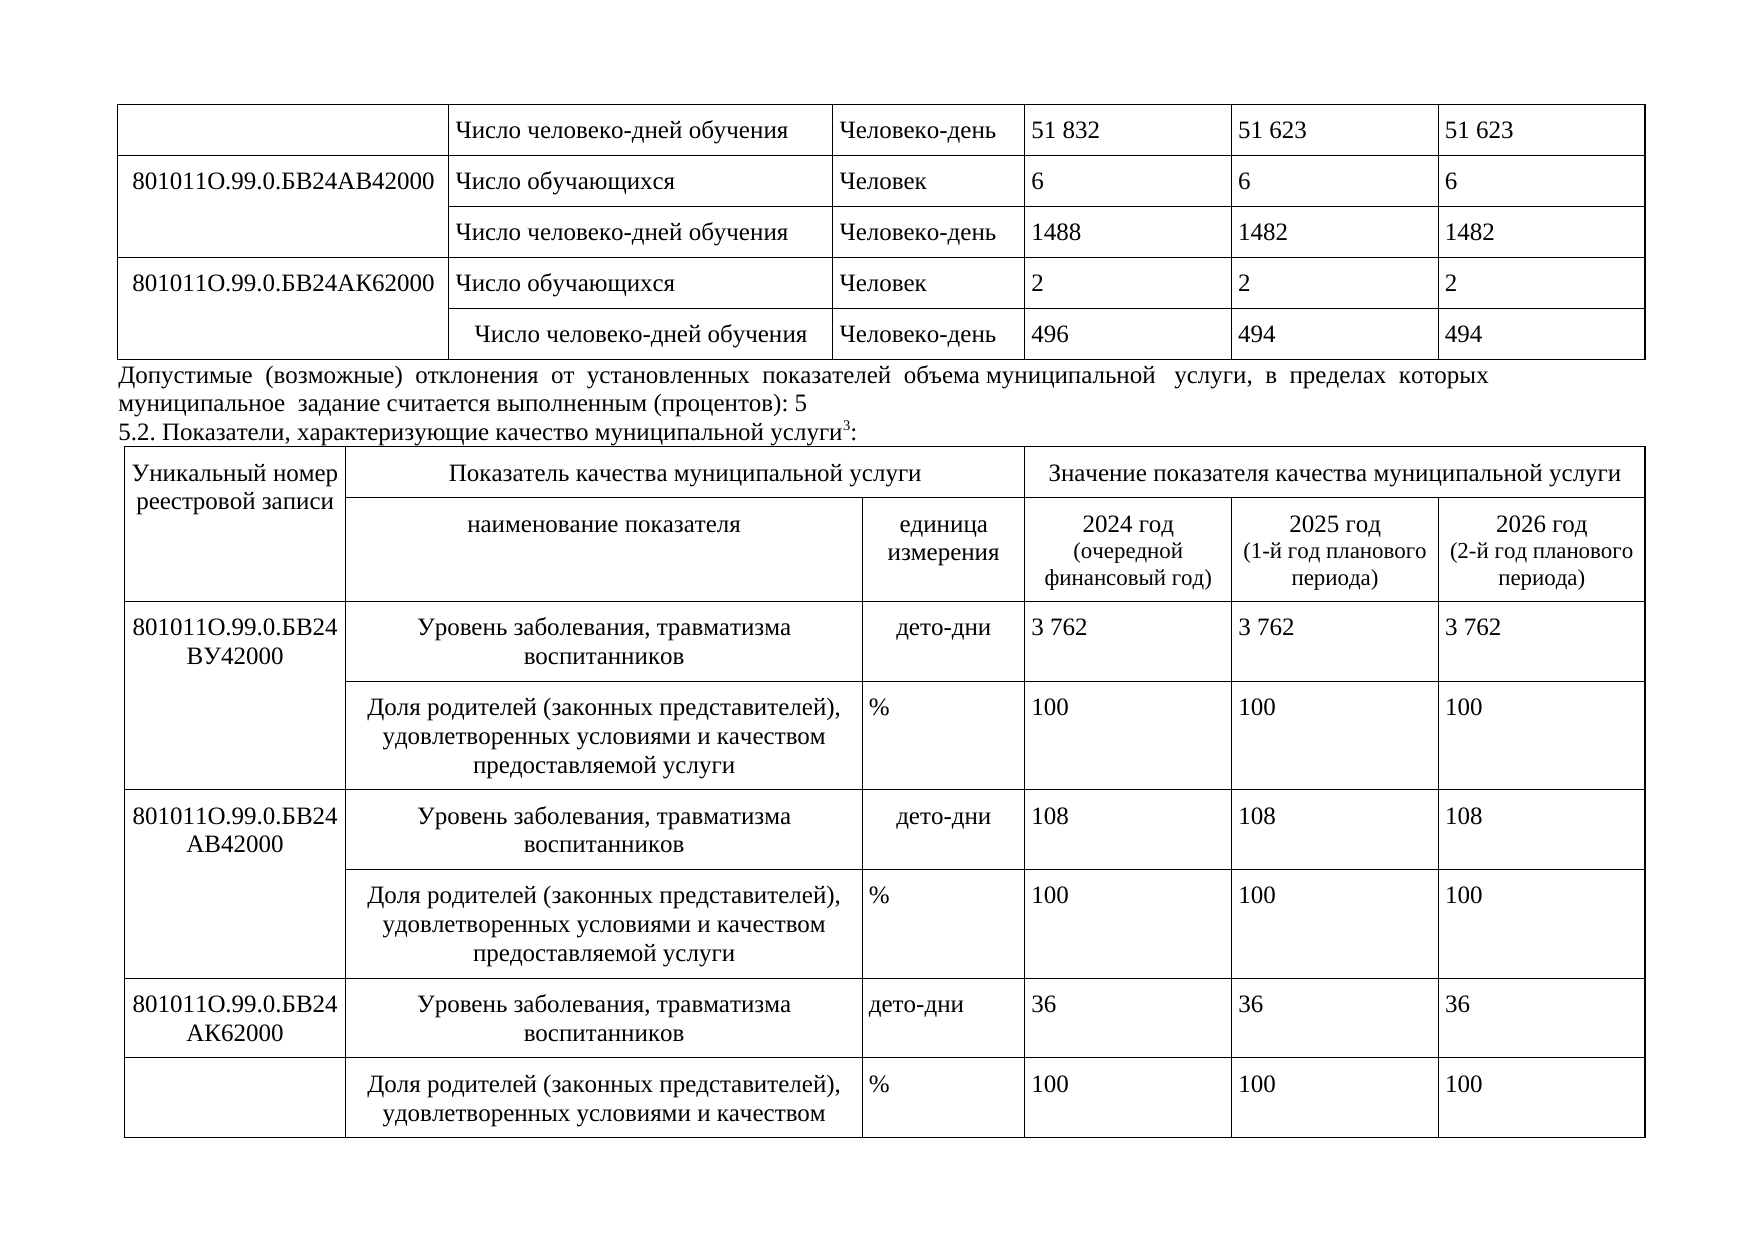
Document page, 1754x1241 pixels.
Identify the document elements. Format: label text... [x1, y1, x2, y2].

table_cell 51 623 [1232, 105, 1438, 154]
table_cell 2 [1025, 258, 1231, 308]
table_cell 494 [1232, 309, 1438, 359]
table_cell 100 [1232, 870, 1438, 977]
table_cell Число обучающихся [449, 258, 832, 308]
table_cell 100 [1439, 1058, 1644, 1137]
table_cell 801011О.99.0.БВ24АК62000 [118, 258, 448, 359]
table_cell 36 [1439, 979, 1644, 1057]
table_cell % [863, 870, 1024, 977]
table_cell Число человеко-дней обучения [449, 105, 832, 154]
table_cell Число обучающихся [449, 156, 832, 206]
table_cell 108 [1439, 790, 1644, 869]
table_cell % [863, 682, 1024, 789]
table_cell 801011О.99.0.БВ24АВ42000 [118, 156, 448, 257]
table_cell 100 [1439, 682, 1644, 789]
table_header Уникальный номер реестровой записи [125, 447, 345, 601]
table_cell 100 [1232, 682, 1438, 789]
table_cell наименование показателя [346, 498, 862, 601]
table_cell 49683832иязанности ннотии_________________________________________________________________________________________________________ [1025, 309, 1231, 359]
table_cell 6 [1439, 156, 1644, 206]
table_cell 36 [1232, 979, 1438, 1057]
table_cell дето-дни [863, 602, 1024, 681]
table_cell 2 [1232, 258, 1438, 308]
table_cell Человеко-день [833, 207, 1024, 257]
table_cell единица измерения [863, 498, 1024, 601]
table_cell 2025 год (1-й год планового периода) [1232, 498, 1438, 601]
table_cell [346, 1058, 862, 1137]
table_cell [125, 1058, 345, 1137]
table_cell 3 762 [1439, 602, 1644, 681]
table_cell 2 [1439, 258, 1644, 308]
table_cell 3 762 [1025, 602, 1231, 681]
table_cell Человек [833, 156, 1024, 206]
table_header Значение показателя качества муниципальной услуги [1025, 447, 1644, 497]
table_cell Доля родителей (законных представителей), удовлетворенных условиями и качеством предоставляемой услуги [346, 682, 862, 789]
table_cell 36 [1025, 979, 1231, 1057]
table_cell 100 [1025, 682, 1231, 789]
table_cell 100 [1232, 1058, 1438, 1137]
table_cell 801011О.99.0.БВ24АК62000 [125, 979, 345, 1057]
table_cell Число человеко-дней обучения [449, 309, 832, 359]
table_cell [118, 105, 448, 154]
table_cell 801011О.99.0.БВ24ВУ42000 [125, 602, 345, 789]
table_cell 108 [1232, 790, 1438, 869]
table_cell 51 832 [1025, 105, 1231, 154]
table_cell Человеко-день [833, 105, 1024, 154]
table_cell 1482 [1232, 207, 1438, 257]
table_cell Доля родителей (законных представителей), удовлетворенных условиями и качеством предоставляемой услуги [346, 870, 862, 977]
table_cell 51 623 [1439, 105, 1644, 154]
table_cell 6 [1232, 156, 1438, 206]
table_cell дето-дни [863, 790, 1024, 869]
table_cell 801011О.99.0.БВ24АВ42000 [125, 790, 345, 977]
table_cell 3 762 [1232, 602, 1438, 681]
table_cell Человек [833, 258, 1024, 308]
table_cell Человеко-день [833, 309, 1024, 359]
table_cell % [863, 1058, 1024, 1137]
table_cell 1482 [1439, 207, 1644, 257]
table_cell Уровень заболевания, травматизма воспитанников [346, 790, 862, 869]
table_header Показатель качества муниципальной услуги [346, 447, 1024, 497]
table_cell 494 [1439, 309, 1644, 359]
table_cell 100 [1025, 1058, 1231, 1137]
text 5.2. Показатели, характеризующие качество муниципальной услуги3: [118, 417, 1636, 446]
table_cell 6 [1025, 156, 1231, 206]
table_cell 100 [1025, 870, 1231, 977]
table_cell Число человеко-дней обучения [449, 207, 832, 257]
table_cell 100 [1439, 870, 1644, 977]
table_cell Уровень заболевания, травматизма воспитанников [346, 602, 862, 681]
table_cell 2024 год (очередной финансовый год) [1025, 498, 1231, 601]
table_cell Уровень заболевания, травматизма воспитанников [346, 979, 862, 1057]
table_cell дето-дни [863, 979, 1024, 1057]
text Допустимые (возможные) отклонения от установленных показателей объема муниципальной услуги, в пределах которых муниципальное задание считается выполненным (процентов): 5 [118, 360, 1636, 417]
table_cell 108 [1025, 790, 1231, 869]
table_cell 1488 [1025, 207, 1231, 257]
table_cell 2026 год (2-й год планового периода) [1439, 498, 1644, 601]
